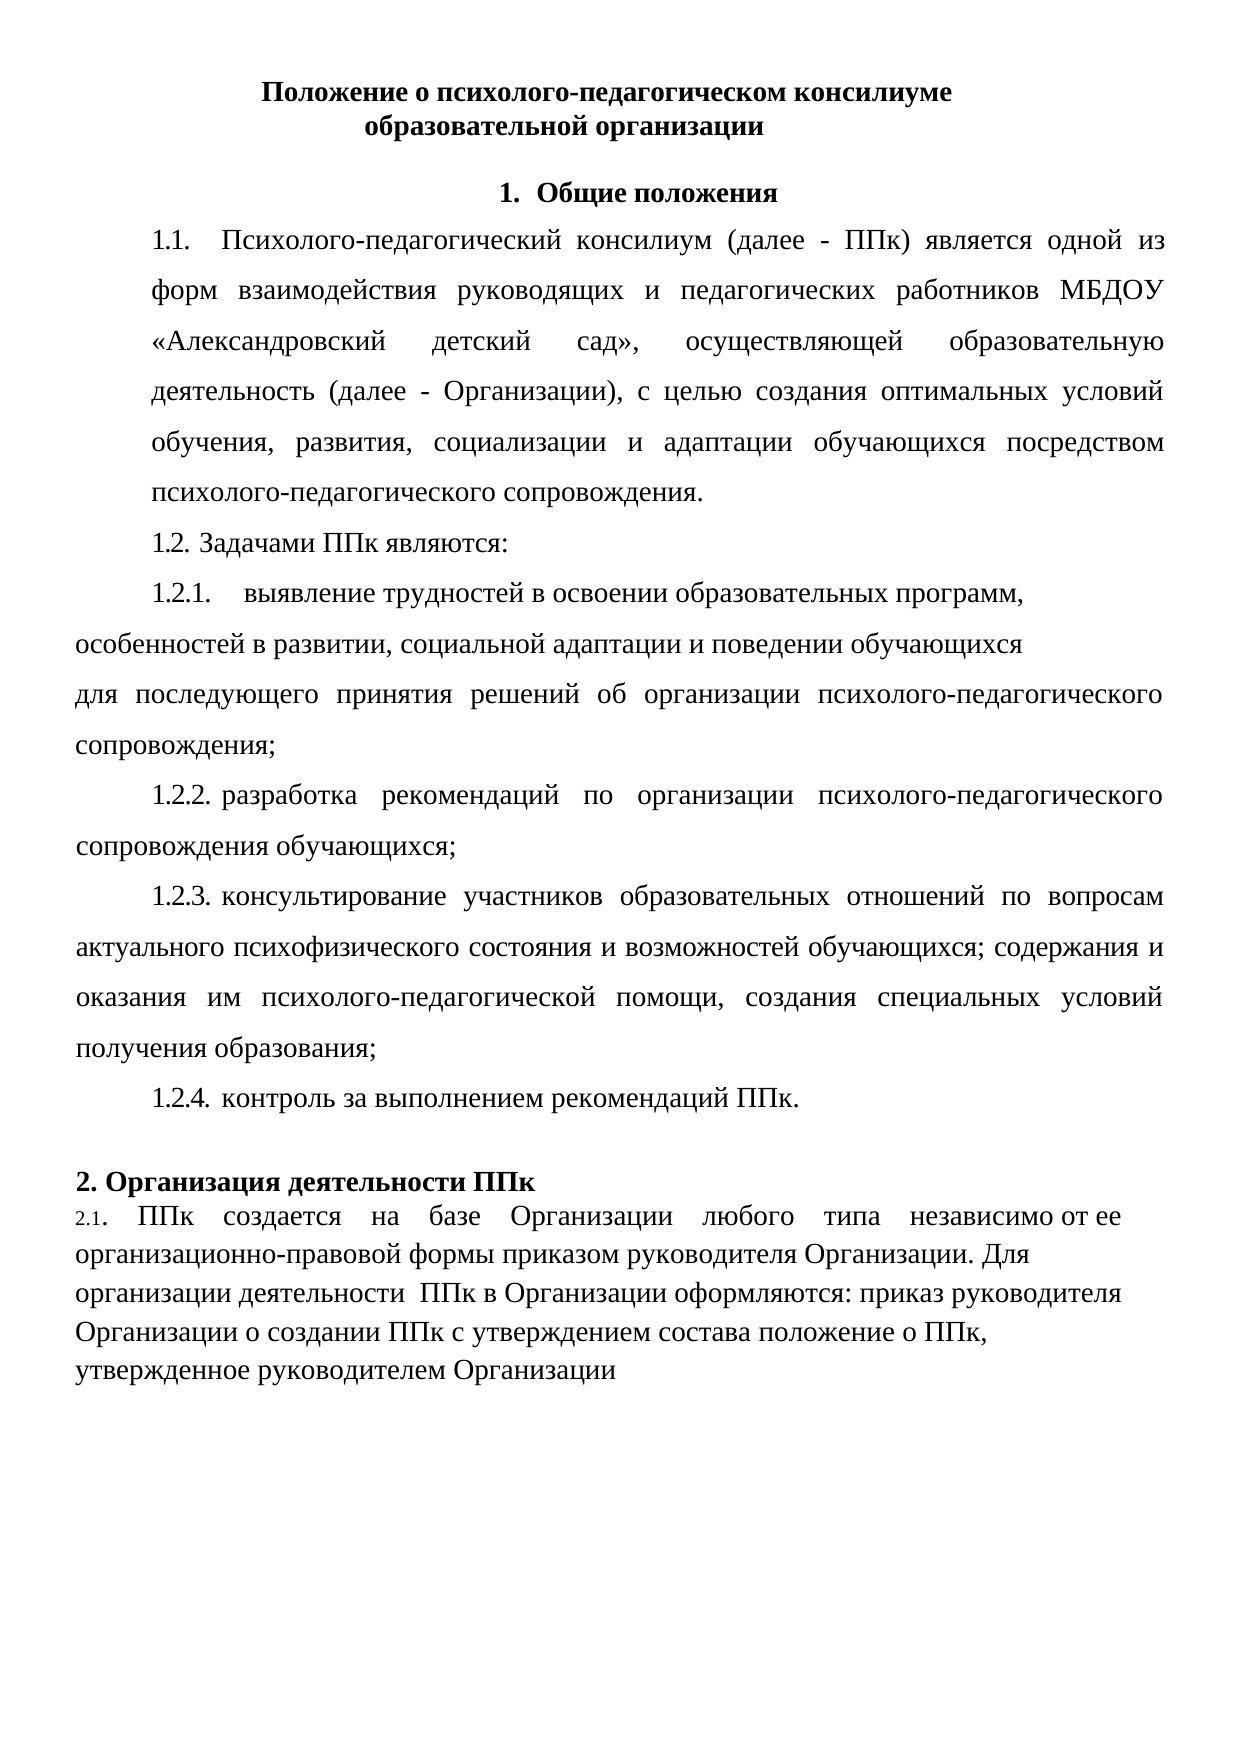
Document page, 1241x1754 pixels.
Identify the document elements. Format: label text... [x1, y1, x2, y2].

text 1.2. Задачами ППк являются: [151, 512, 1165, 562]
text 2. Организация деятельности ППк [76, 1164, 1165, 1198]
text Положение о психолого-педагогическом консилиуме образовательной организации [75, 75, 1053, 142]
text 1.1. Психолого-педагогический консилиум (далее - ППк) является одной из форм взаимодействия руководящих и педагогических работников МБДОУ «Александровский детский сад», осуществляющей образовательную деятельность (далее - Организации), с целью создания оптимальных условий обучения, развития, социализации и адаптации обучающихся посредством психолого-педагогического сопровождения. [151, 209, 1165, 512]
list консультирование участников образовательных отношений по вопросам актуального психофизического состояния и возможностей обучающихся; содержания и оказания им психолого-педагогической помощи, создания специальных условий получения образования; [76, 865, 1164, 1067]
list разработка рекомендаций по организации психолого-педагогического сопровождения обучающихся; [76, 764, 1163, 865]
text 1.2.1. выявление трудностей в освоении образовательных программ, особенностей в развитии, социальной адаптации и поведении обучающихся для последующего принятия решений об организации психолого-педагогического сопровождения; [75, 562, 1164, 764]
list Общие положения [112, 175, 1164, 209]
text 2.1. ППк создается на базе Организации любого типа независимо от ее организационно-правовой формы приказом руководителя Организации. Для организации деятельности ППк в Организации оформляются: приказ руководителя Организации о создании ППк с утверждением состава положение о ППк, утвержденное руководителем Организации [75, 1198, 1165, 1386]
list контроль за выполнением рекомендаций ППк. [151, 1067, 1165, 1118]
